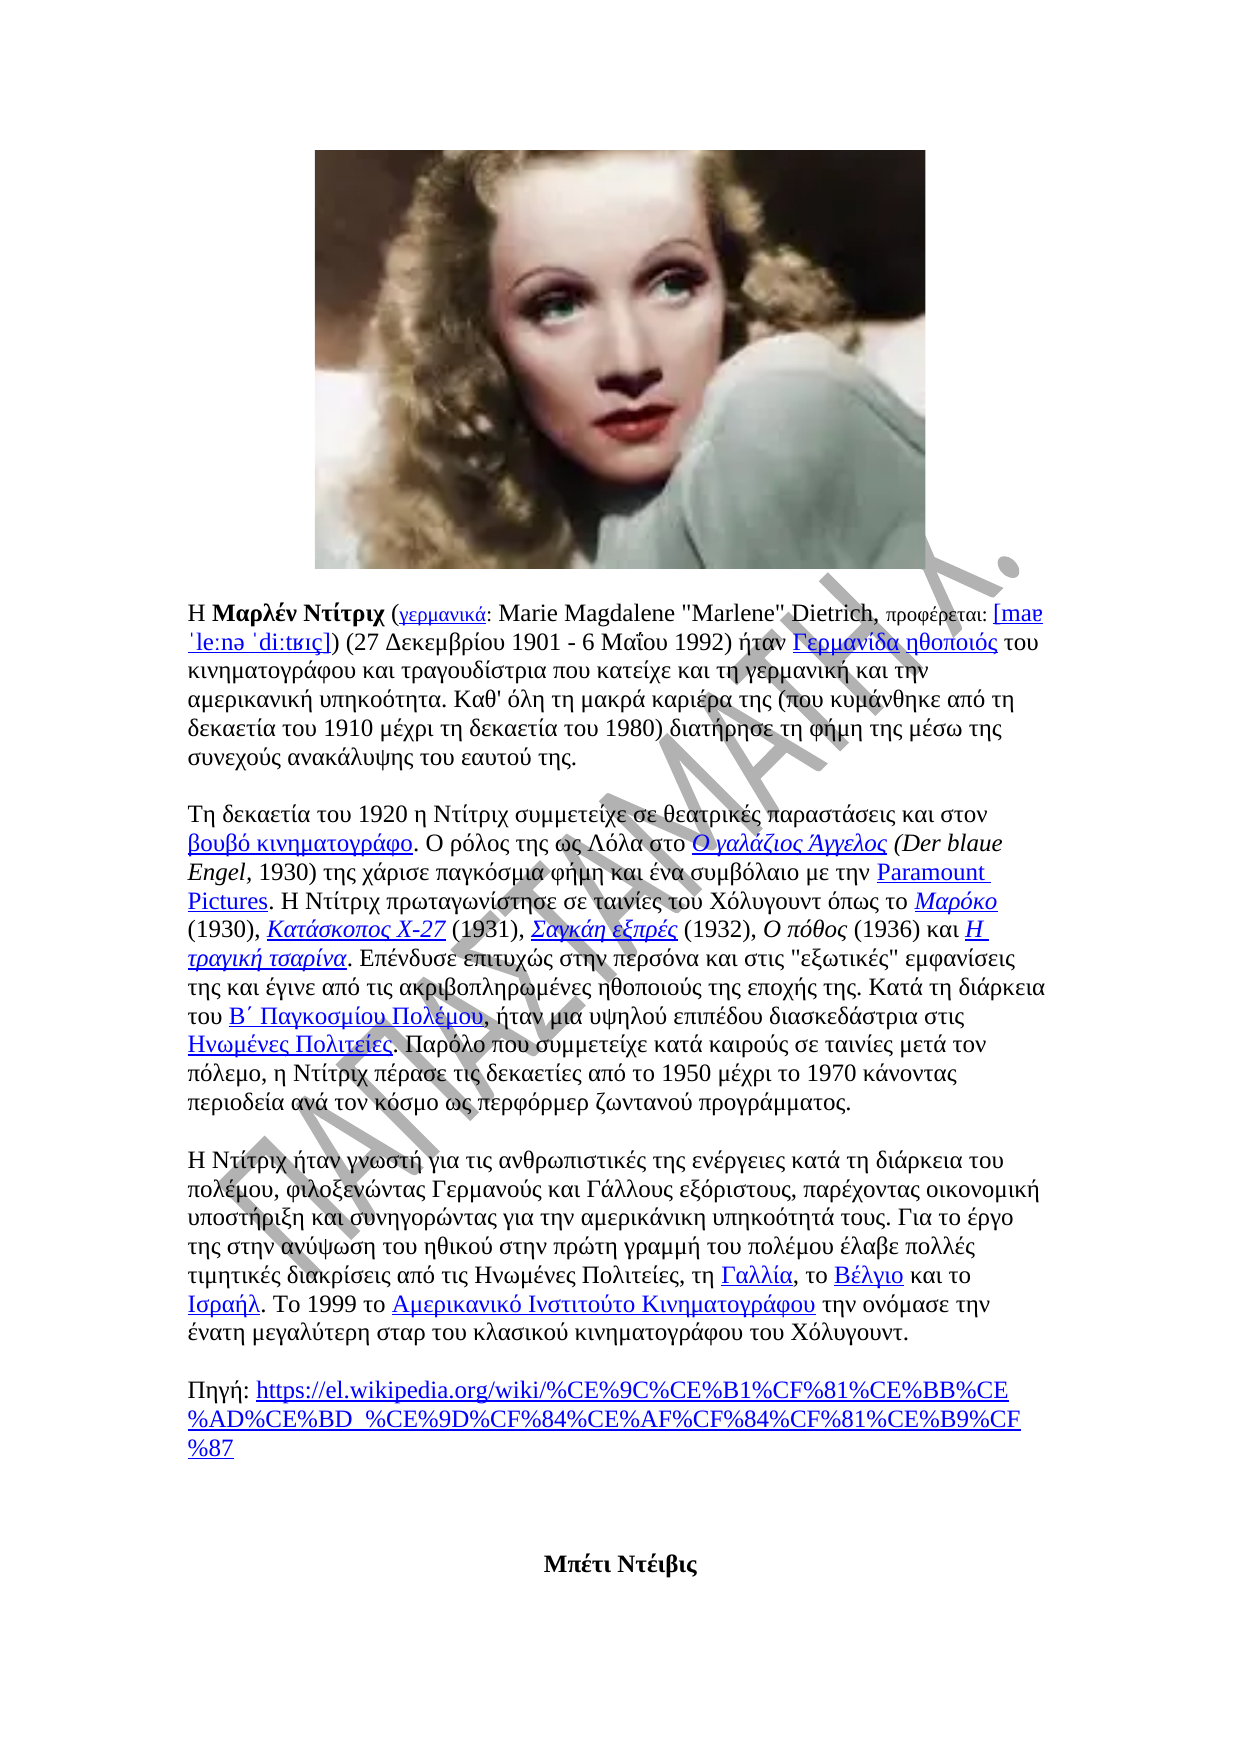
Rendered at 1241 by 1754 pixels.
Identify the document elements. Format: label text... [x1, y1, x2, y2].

text Μπέτι Ντέιβις [187, 1549, 1053, 1577]
text Πηγή: https://el.wikipedia.org/wiki/%CE%9C%CE%B1%CF%81%CE%BB%CE%AD%CE%BD_%CE%9D%CF%84%CE%AF%CF%84%CF%81%CE%B9%CF%87 [187, 1375, 1053, 1462]
text Τη δεκαετία του 1920 η Ντίτριχ συμμετείχε σε θεατρικές παραστάσεις και στον βουβό κινηματογράφο. Ο ρόλος της ως Λόλα στο Ο γαλάζιος Άγγελος (Der blaue Engel, 1930) της χάρισε παγκόσμια φήμη και ένα συμβόλαιο με την Paramount Pictures. Η Ντίτριχ πρωταγωνίστησε σε ταινίες του Χόλυγουντ όπως το Μαρόκο (1930), Κατάσκοπος Χ-27 (1931), Σαγκάη εξπρές (1932), Ο πόθος (1936) και Η τραγική τσαρίνα. Επένδυσε επιτυχώς στην περσόνα και στις "εξωτικές" εμφανίσεις της και έγινε από τις ακριβοπληρωμένες ηθοποιούς της εποχής της. Κατά τη διάρκεια του Β΄ Παγκοσμίου Πολέμου, ήταν μια υψηλού επιπέδου διασκεδάστρια στις Ηνωμένες Πολιτείες. Παρόλο που συμμετείχε κατά καιρούς σε ταινίες μετά τον πόλεμο, η Ντίτριχ πέρασε τις δεκαετίες από το 1950 μέχρι το 1970 κάνοντας περιοδεία ανά τον κόσμο ως περφόρμερ ζωντανού προγράμματος. [187, 799, 1053, 1116]
picture [314, 150, 926, 569]
text Η Ντίτριχ ήταν γνωστή για τις ανθρωπιστικές της ενέργειες κατά τη διάρκεια του πολέμου, φιλοξενώντας Γερμανούς και Γάλλους εξόριστους, παρέχοντας οικονομική υποστήριξη και συνηγορώντας για την αμερικάνικη υπηκοότητά τους. Για το έργο της στην ανύψωση του ηθικού στην πρώτη γραμμή του πολέμου έλαβε πολλές τιμητικές διακρίσεις από τις Ηνωμένες Πολιτείες, τη Γαλλία, το Βέλγιο και το Ισραήλ. Το 1999 το Αμερικανικό Ινστιτούτο Κινηματογράφου την ονόμασε την ένατη μεγαλύτερη σταρ του κλασικού κινηματογράφου του Χόλυγουντ. [187, 1145, 1053, 1346]
text Η Μαρλέν Ντίτριχ (γερμανικά: Marie Magdalene "Marlene" Dietrich, προφέρεται: [maɐˈleːnə ˈdiːtʁɪç]) (27 Δεκεμβρίου 1901 - 6 Μαΐου 1992) ήταν Γερμανίδα ηθοποιός του κινηματογράφου και τραγουδίστρια που κατείχε και τη γερμανική και την αμερικανική υπηκοότητα. Καθ' όλη τη μακρά καριέρα της (που κυμάνθηκε από τη δεκαετία του 1910 μέχρι τη δεκαετία του 1980) διατήρησε τη φήμη της μέσω της συνεχούς ανακάλυψης του εαυτού της. [187, 598, 1053, 770]
